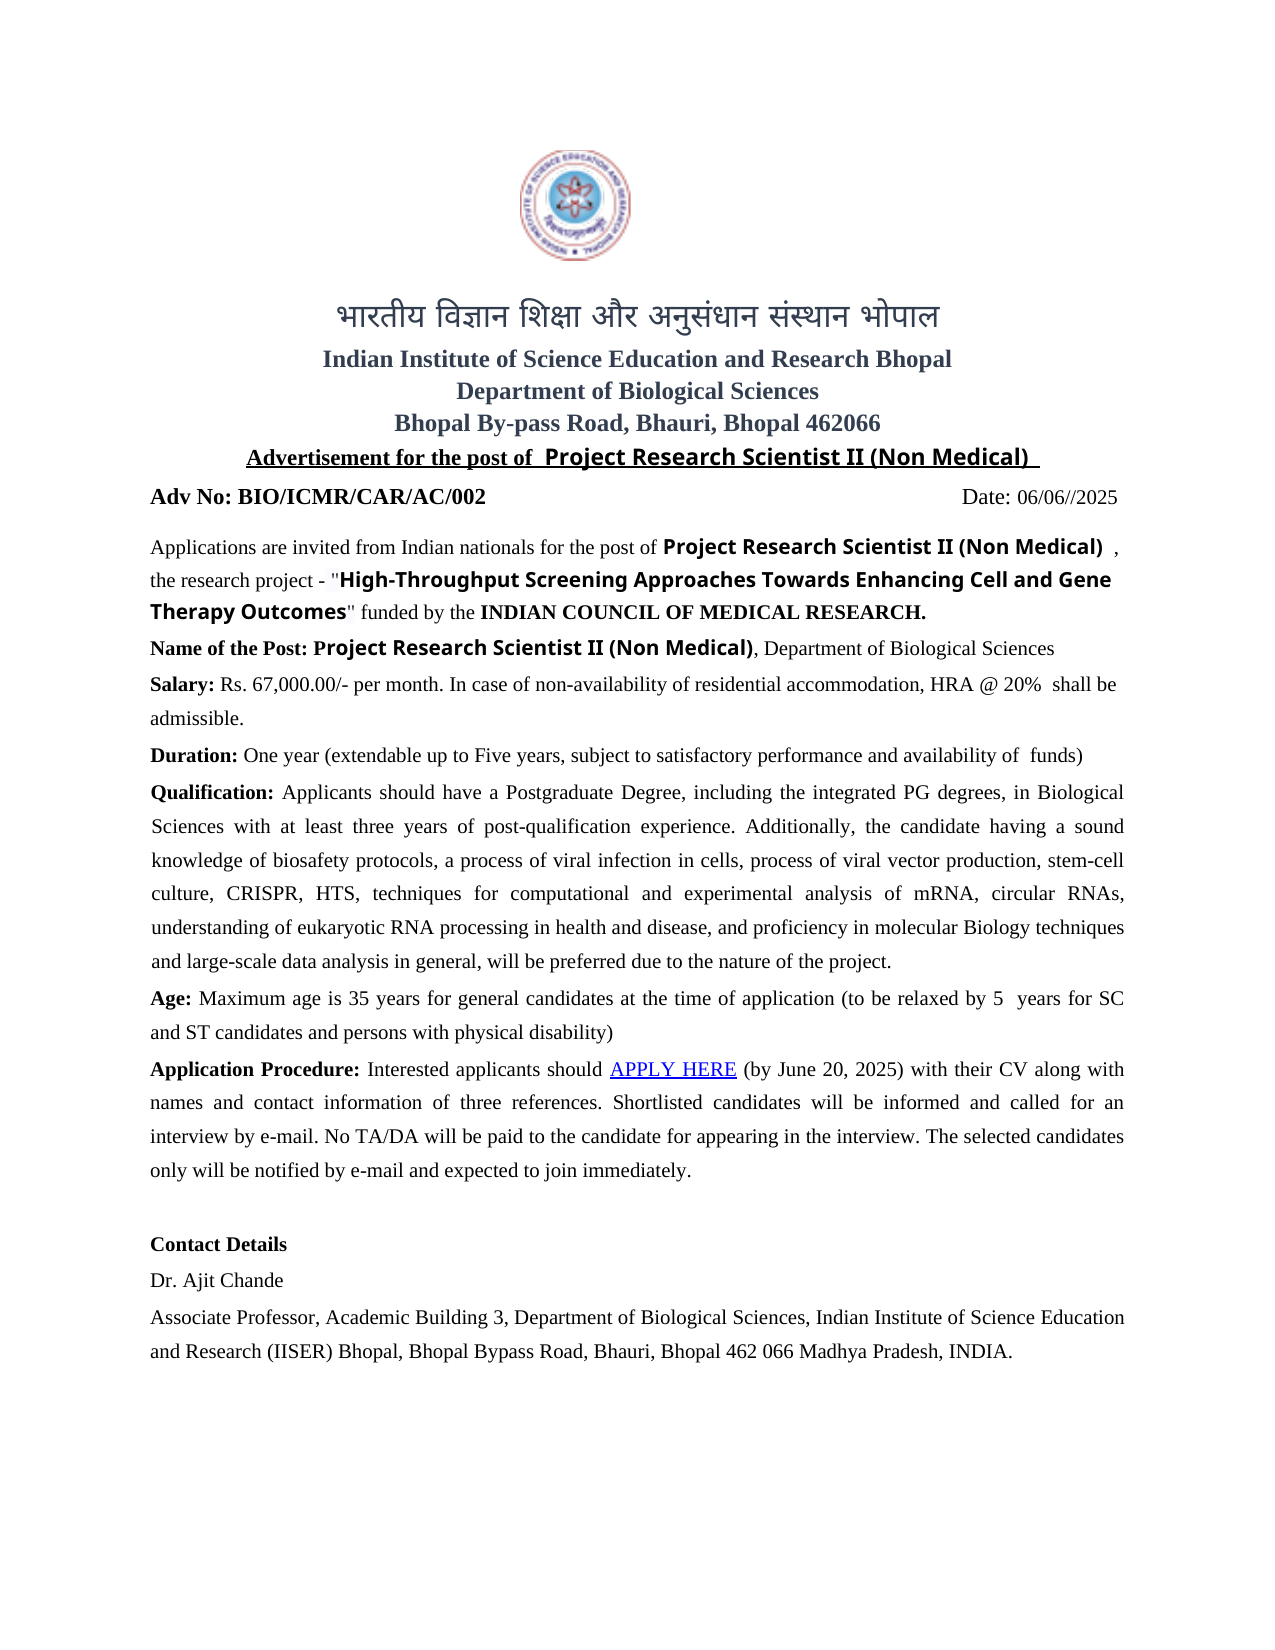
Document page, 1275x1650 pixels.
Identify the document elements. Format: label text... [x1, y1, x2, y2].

picture [520, 150, 631, 261]
text Qualification: Applicants should have a Postgraduate Degree, including the integrated PG degrees, in Biological Sciences with at least three years of post-qualification experience. Additionally, the candidate having a sound knowledge of biosafety protocols, a process of viral infection in cells, process of viral vector production, stem-cell culture, CRISPR, HTS, techniques for computational and experimental analysis of mRNA, circular RNAs, understanding of eukaryotic RNA processing in health and disease, and proficiency in molecular Biology techniques and large-scale data analysis in general, will be preferred due to the nature of the project. [150, 780, 1126, 973]
text Application Procedure: Interested applicants should APPLY HERE (by June 20, 2025) with their CV along with names and contact information of three references. Shortlisted candidates will be informed and called for an interview by e-mail. No TA/DA will be paid to the candidate for appearing in the interview. The selected candidates only will be notified by e-mail and expected to join immediately. [150, 1056, 1126, 1182]
text Name of the Post: Project Research Scientist II (Non Medical), Department of Biological Sciences Salary: Rs. 67,000.00/- per month. In case of non-availability of residential accommodation, HRA @ 20% shall be admissible. [150, 633, 1126, 730]
text Age: Maximum age is 35 years for general candidates at the time of application (to be relaxed by 5 years for SC and ST candidates and persons with physical disability) [150, 986, 1126, 1044]
text Associate Professor, Academic Building 3, Department of Biological Sciences, Indian Institute of Science Education and Research (IISER) Bhopal, Bhopal Bypass Road, Bhauri, Bhopal 462 066 Madhya Pradesh, INDIA. [150, 1305, 1126, 1363]
text Bhopal By-pass Road, Bhauri, Bhopal 462066 [150, 408, 1125, 437]
text Adv No: BIO/ICMR/CAR/AC/002 Date: 06/06//2025 [150, 483, 1126, 509]
text Contact Details [150, 1232, 1126, 1256]
text Indian Institute of Science Education and Research Bhopal [150, 344, 1125, 373]
text Dr. Ajit Chande [150, 1268, 1126, 1292]
text Department of Biological Sciences [150, 376, 1125, 404]
text Advertisement for the post of Project Research Scientist II (Non Medical) [150, 440, 1125, 472]
text Duration: One year (extendable up to Five years, subject to satisfactory performance and availability of funds) [150, 743, 1125, 767]
text Applications are invited from Indian nationals for the post of Project Research Scientist II (Non Medical) , the research project - "High-Throughput Screening Approaches Towards Enhancing Cell and Gene Therapy Outcomes" funded by the INDIAN COUNCIL OF MEDICAL RESEARCH. [150, 532, 1126, 626]
text भारतीय विज्ञान शिक्षा और अनुसंधान संस्थान भोपाल [150, 298, 1125, 335]
